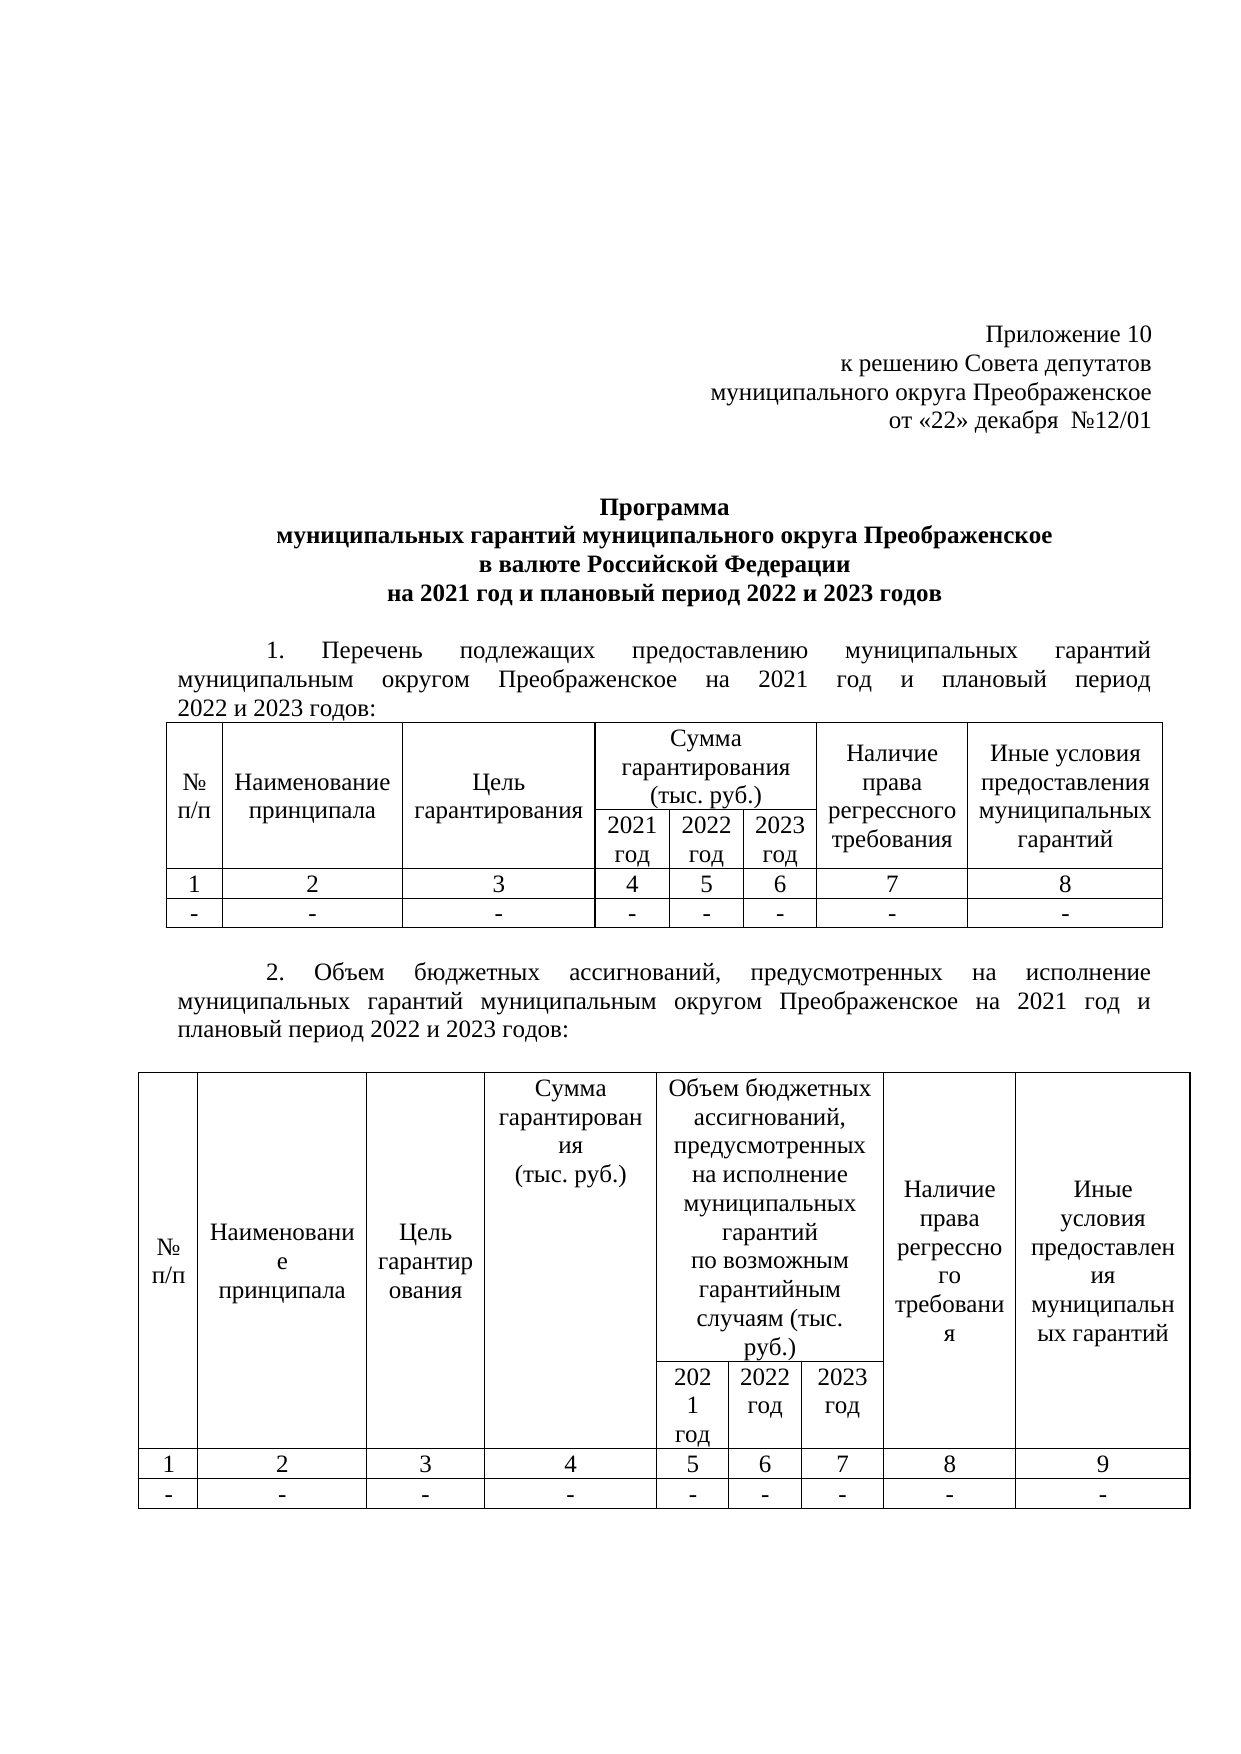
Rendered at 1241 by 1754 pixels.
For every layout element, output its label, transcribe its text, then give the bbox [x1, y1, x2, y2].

table_cell 3 [403, 869, 594, 897]
table_header Сумма гарантирования (тыс. руб.) [485, 1073, 656, 1448]
table_cell 6 [729, 1449, 801, 1478]
table_cell - [670, 899, 743, 927]
table_cell - [167, 899, 222, 927]
table_cell - [139, 1479, 197, 1507]
table_header Наличие права регрессного требования [884, 1073, 1015, 1448]
table_cell 7 [817, 869, 967, 897]
table_cell - [596, 899, 669, 927]
text муниципального округа Преображенское [177, 377, 1152, 406]
table_header Иные условия предоставления муниципальных гарантий [968, 723, 1162, 868]
text к решению Совета депутатов [177, 348, 1152, 377]
table_cell - [802, 1479, 883, 1507]
table_cell 2 [198, 1449, 366, 1478]
text на 2021 год и плановый период 2022 и 2023 годов [177, 578, 1152, 607]
table_cell 2022 год [670, 810, 743, 868]
text муниципальных гарантий муниципального округа Преображенское [177, 521, 1152, 549]
text Программа [177, 492, 1152, 521]
text 1. Перечень подлежащих предоставлению муниципальных гарантий муниципальным округом Преображенское на 2021 год и плановый период 2022 и 2023 годов: [177, 636, 1152, 722]
table_cell - [729, 1479, 801, 1507]
table_cell 2022 год [729, 1362, 801, 1448]
table_header Наличие права регрессного требования [817, 723, 967, 868]
table_cell - [198, 1479, 366, 1507]
table_cell 6 [744, 869, 816, 897]
table_header № п/п [139, 1073, 197, 1448]
table_cell - [403, 899, 594, 927]
text от «22» декабря №12/01 [177, 406, 1152, 434]
text 2. Объем бюджетных ассигнований, предусмотренных на исполнение муниципальных гарантий муниципальным округом Преображенское на 2021 год и плановый период 2022 и 2023 годов: [177, 957, 1152, 1043]
table_header Сумма гарантирования (тыс. руб.) [596, 723, 816, 809]
table_cell - [367, 1479, 484, 1507]
table_header Цель гарантирования [367, 1073, 484, 1448]
table_cell 1 [167, 869, 222, 897]
table_cell - [744, 899, 816, 927]
table_cell 4 [485, 1449, 656, 1478]
table_cell 2021 год [657, 1362, 728, 1448]
table_header Наименование принципала [223, 723, 402, 868]
text в валюте Российской Федерации [177, 549, 1152, 578]
table_cell 9 [1016, 1449, 1189, 1478]
table_cell 5 [657, 1449, 728, 1478]
table_cell 1 [139, 1449, 197, 1478]
table_header № п/п [167, 723, 222, 868]
table_cell 2 [223, 869, 402, 897]
table_cell - [657, 1479, 728, 1507]
table_cell 3 [367, 1449, 484, 1478]
table_cell 8 [968, 869, 1162, 897]
table_header Наименование принципала [198, 1073, 366, 1448]
table_cell - [1016, 1479, 1189, 1507]
table_cell 8 [884, 1449, 1015, 1478]
table_cell - [485, 1479, 656, 1507]
table_header Цель гарантирования [403, 723, 594, 868]
table_cell 2021 год [596, 810, 669, 868]
table_cell 2023 год [802, 1362, 883, 1448]
table_header Объем бюджетных ассигнований, предусмотренных на исполнение муниципальных гарантий по возможным гарантийным случаям (тыс. руб.) [657, 1073, 883, 1361]
table_cell - [223, 899, 402, 927]
table_cell - [817, 899, 967, 927]
table_cell 2023 год [744, 810, 816, 868]
table_header Иные условия предоставления муниципальных гарантий [1016, 1073, 1189, 1448]
text Приложение 10 [177, 319, 1152, 348]
table_cell - [968, 899, 1162, 927]
table_cell 7 [802, 1449, 883, 1478]
table_cell - [884, 1479, 1015, 1507]
table_cell 4 [596, 869, 669, 897]
table_cell 5 [670, 869, 743, 897]
